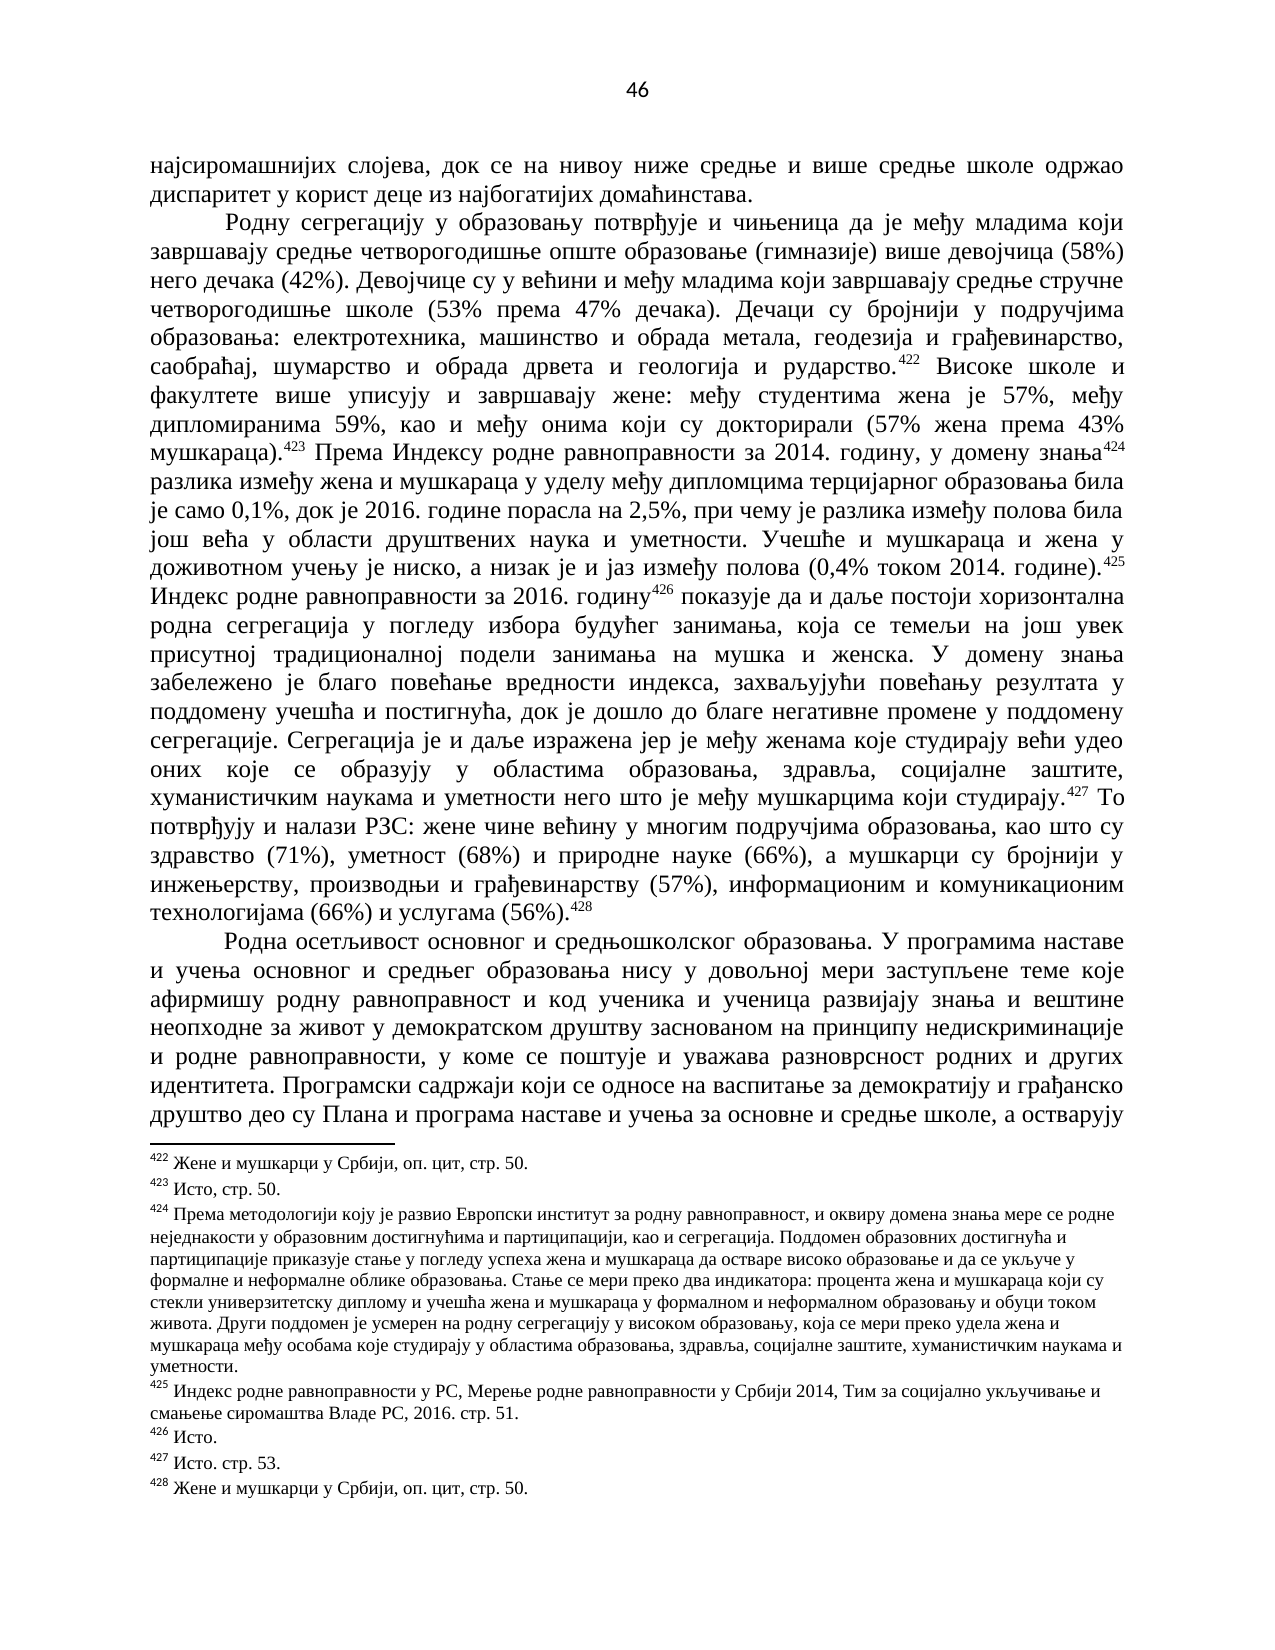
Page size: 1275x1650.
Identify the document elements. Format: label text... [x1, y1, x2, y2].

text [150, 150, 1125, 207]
text Родну сегрегацију у образовању потврђује и чињеница да је међу младима који завршавају средње четворогодишње опште образовање (гимназије) више девојчица (58%) него дечака (42%). Девојчице су у већини и међу младима који завршавају средње стручне четворогодишње школе (53% према 47% дечака). Дечаци су бројнији у подручјима образовања: електротехника, машинство и обрада метала, геодезија и грађевинарство, саобраћај, шумарство и обрада дрвета и геологија и рударство. Високе школе и факултете више уписују и завршавају жене: међу студентима жена је 57%, међу дипломиранима 59%, као и међу онима који су докторирали (57% жена према 43% мушкараца). Према Индексу родне равноправности за 2014. годину, у домену знања разлика између жена и мушкараца у уделу међу дипломцима терцијарног образовања била је само 0,1%, док је 2016. године порасла на 2,5%, при чему је разлика између полова била још већа у области друштвених наука и уметности. Учешће и мушкараца и жена у доживотном учењу је ниско, а низак је и јаз између полова (0,4% током 2014. године). Индекс родне равноправности за 2016. годину показује да и даље постоји хоризонтална родна сегрегација у погледу избора будућег занимања, која се темељи на још увек присутној традиционалној подели занимања на мушка и женска. У домену знања забележено је благо повећање вредности индекса, захваљујући повећању резултата у поддомену учешћа и постигнућа, док је дошло до благе негативне промене у поддомену сегрегације. Сегрегација је и даље изражена јер је међу женама које студирају већи удео оних које се образују у областима образовања, здравља, социјалне заштите, хуманистичким наукама и уметности него што је међу мушкарцима који студирају. То потврђују и налази РЗС: жене чине већину у многим подручјима образовања, као што су здравство (71%), уметност (68%) и природне науке (66%), а мушкарци су бројнији у инжењерству, производњи и грађевинарству (57%), информационим и комуникационим технологијама (66%) и услугама (56%). [150, 207, 1125, 926]
text Родна осетљивост основног и средњошколског образовања. У програмима наставе и учења основног и средњег образовања нису у довољној мери заступљене теме које афирмишу родну равноправност и код ученика и ученица развијају знања и вештине неопходне за живот у демократском друштву заснованом на принципу недискриминације и родне равноправности, у коме се поштује и уважава разноврсност родних и других идентитета. Програмски садржаји који се односе на васпитање за демократију и грађанско друштво део су Плана и програма наставе и учења за основне и средње школе, а остварују се кроз наставни програм предмета Грађанско васпитање, који има статус обавезног изборног предмета који је пандан предмету Верска настава, а бира се за сваку школску годину. У току 2017. године Завод за унапређивање образовања и васпитања припремио је нове планове и програме наставе и учења за основно образовање и васпитање. Програми су исходовно оријентисани и обезбеђују развој међупредметних компетенција од којих је једна „Одговорно учешће у демократском друштву“ која се препознаје у исходима који се односе на поштовање људских права и слобода. Циљ наставе и учења нових програма изборног предмета Грађанско васпитање јесте да ученик изучавањем основних принципа, вредности и процедура грађанског друштва постане свестан својих права и одговорности, осетљив за потребе појединаца и заједнице и спреман да активно делује у заједници уважавајући демократске вредности. [150, 926, 1125, 1127]
